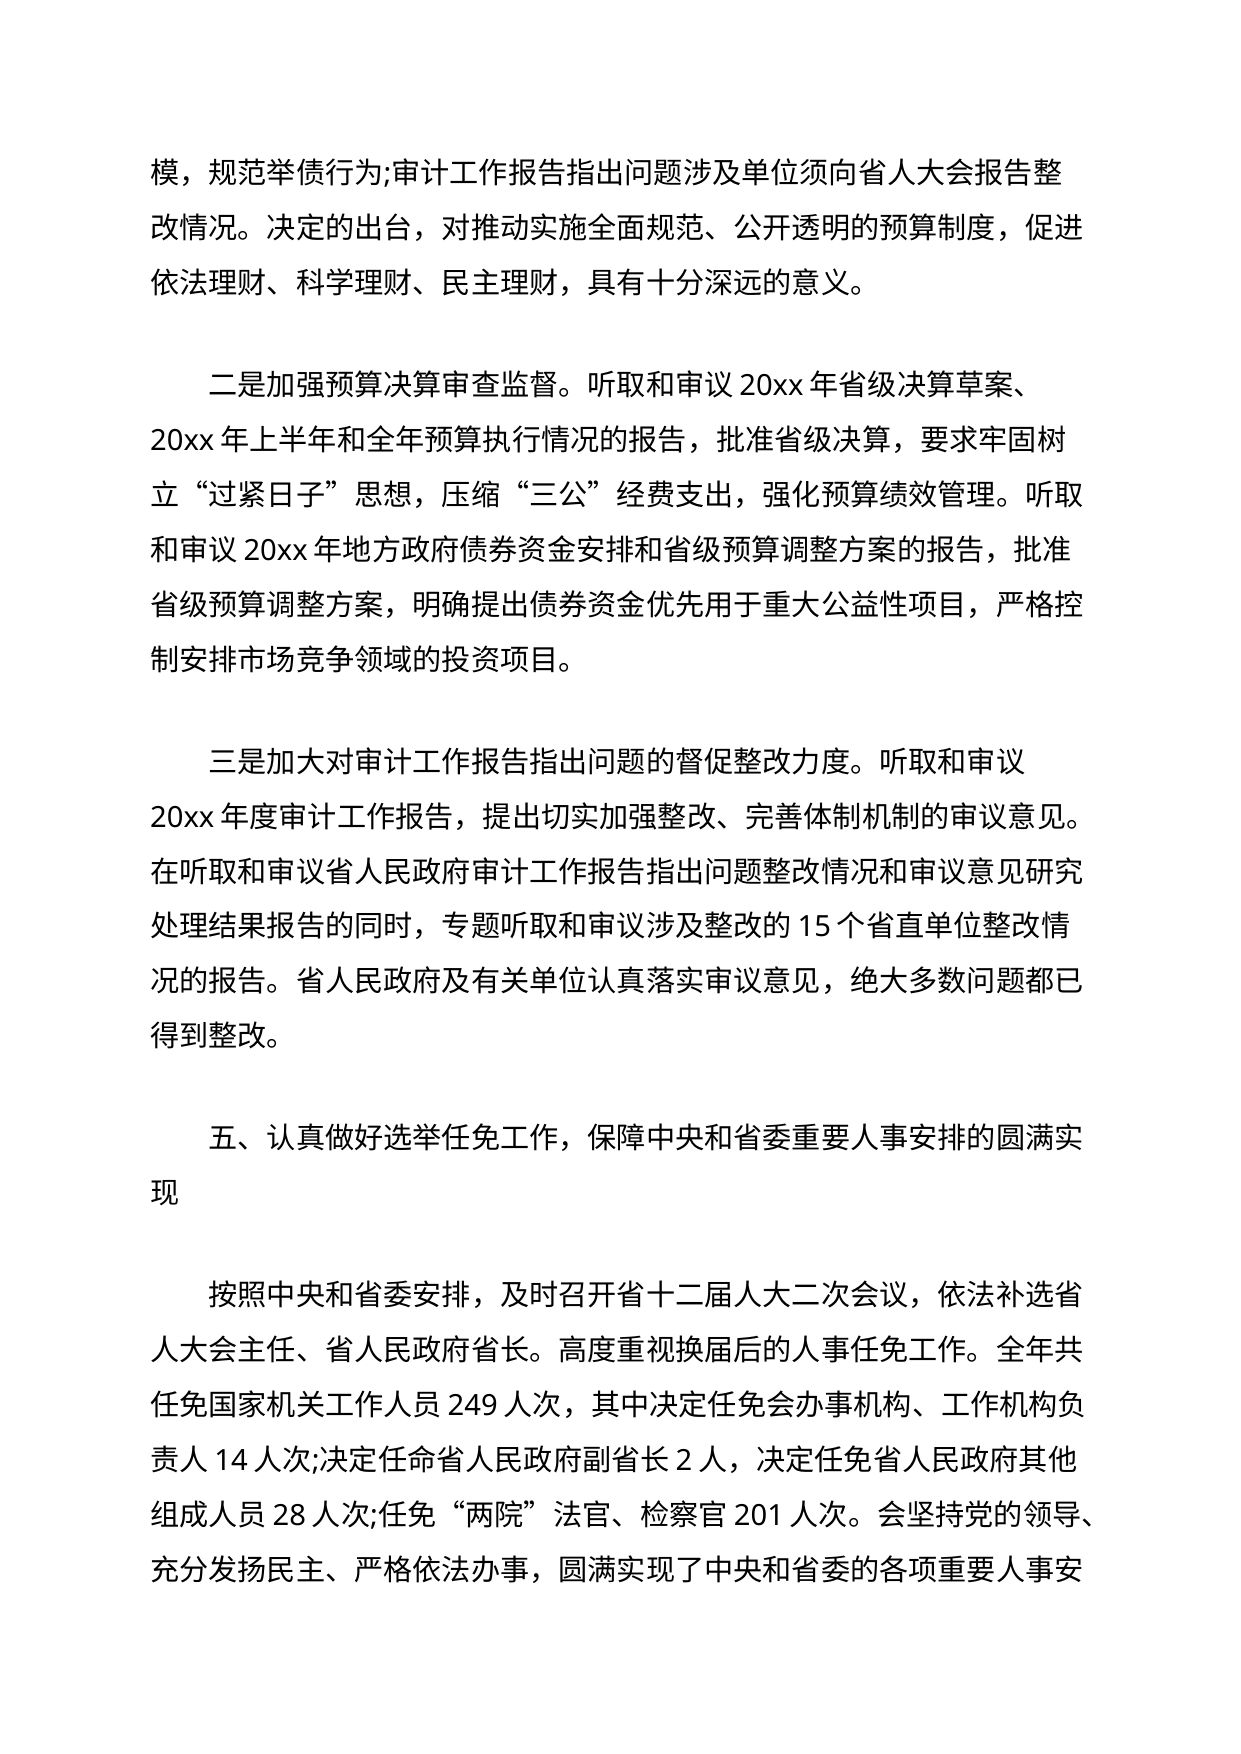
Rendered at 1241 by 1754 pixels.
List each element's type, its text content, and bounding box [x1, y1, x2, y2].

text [150, 150, 1090, 302]
text 二是加强预算决算审查监督。听取和审议20xx年省级决算草案、20xx年上半年和全年预算执行情况的报告，批准省级决算，要求牢固树立“过紧日子”思想，压缩“三公”经费支出，强化预算绩效管理。听取和审议20xx年地方政府债券资金安排和省级预算调整方案的报告，批准省级预算调整方案，明确提出债券资金优先用于重大公益性项目，严格控制安排市场竞争领域的投资项目。 [150, 362, 1090, 679]
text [150, 1271, 1090, 1588]
text 五、认真做好选举任免工作，保障中央和省委重要人事安排的圆满实现 [150, 1115, 1090, 1212]
text 三是加大对审计工作报告指出问题的督促整改力度。听取和审议20xx年度审计工作报告，提出切实加强整改、完善体制机制的审议意见。在听取和审议省人民政府审计工作报告指出问题整改情况和审议意见研究处理结果报告的同时，专题听取和审议涉及整改的15个省直单位整改情况的报告。省人民政府及有关单位认真落实审议意见，绝大多数问题都已得到整改。 [150, 738, 1090, 1055]
